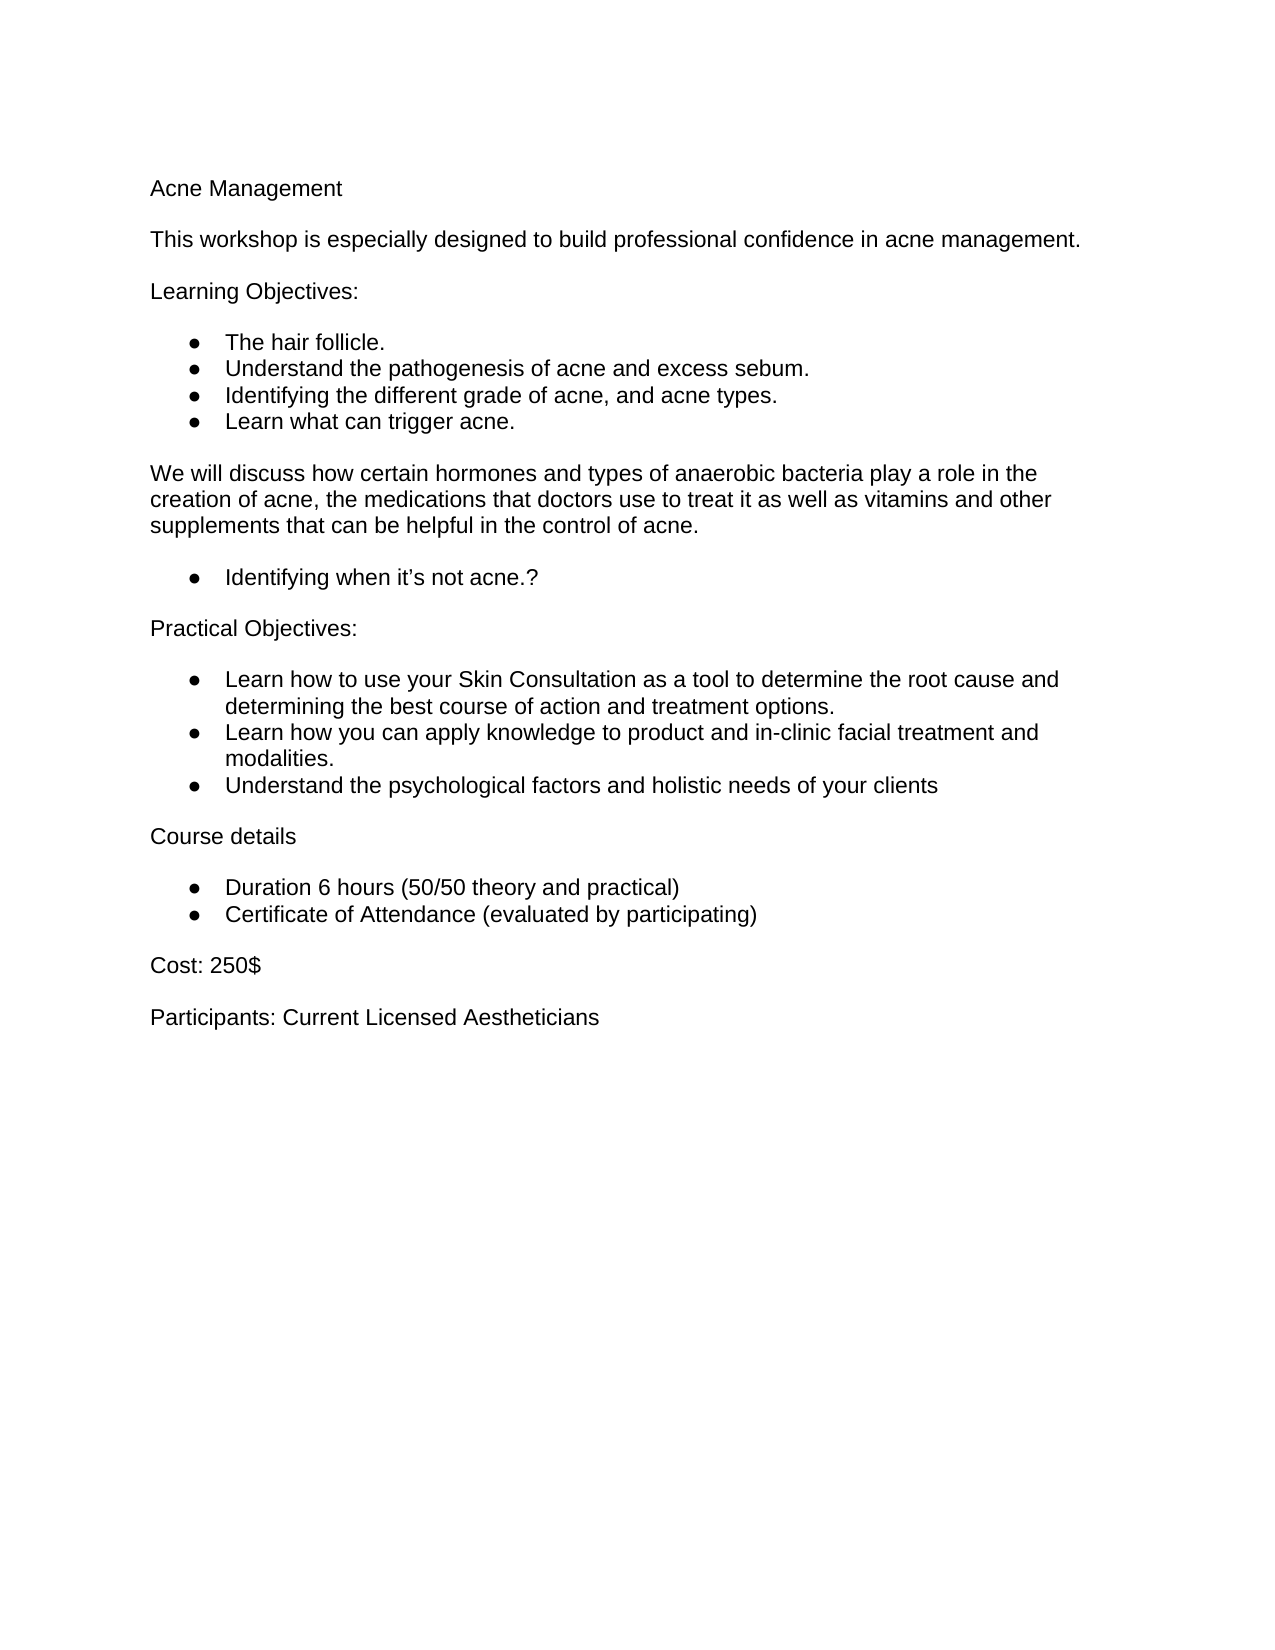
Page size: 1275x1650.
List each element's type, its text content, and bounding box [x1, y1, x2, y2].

text Acne Management [150, 175, 1125, 201]
text Cost: 250$ [150, 952, 1125, 978]
list Understand the psychological factors and holistic needs of your clients [187, 772, 1125, 798]
text Participants: Current Licensed Aestheticians [150, 1003, 1125, 1030]
list Identifying the different grade of acne, and acne types. [187, 382, 1125, 408]
text Practical Objectives: [150, 615, 1125, 641]
list Identifying when it’s not acne.? [187, 563, 1125, 590]
list Certificate of Attendance (evaluated by participating) [187, 901, 1125, 927]
list Duration 6 hours (50/50 theory and practical) [187, 874, 1125, 901]
text We will discuss how certain hormones and types of anaerobic bacteria play a role in the creation of acne, the medications that doctors use to treat it as well as vitamins and other supplements that can be helpful in the control of acne. [150, 459, 1125, 538]
list Learn how you can apply knowledge to product and in-clinic facial treatment and modalities. [187, 719, 1125, 772]
text Learning Objectives: [150, 278, 1125, 304]
text This workshop is especially designed to build professional confidence in acne management. [150, 226, 1125, 253]
text Course details [150, 823, 1125, 849]
list The hair follicle. [187, 329, 1125, 355]
list Understand the pathogenesis of acne and excess sebum. [187, 355, 1125, 382]
list Learn how to use your Skin Consultation as a tool to determine the root cause and determining the best course of action and treatment options. [187, 666, 1125, 719]
list Learn what can trigger acne. [187, 408, 1125, 434]
